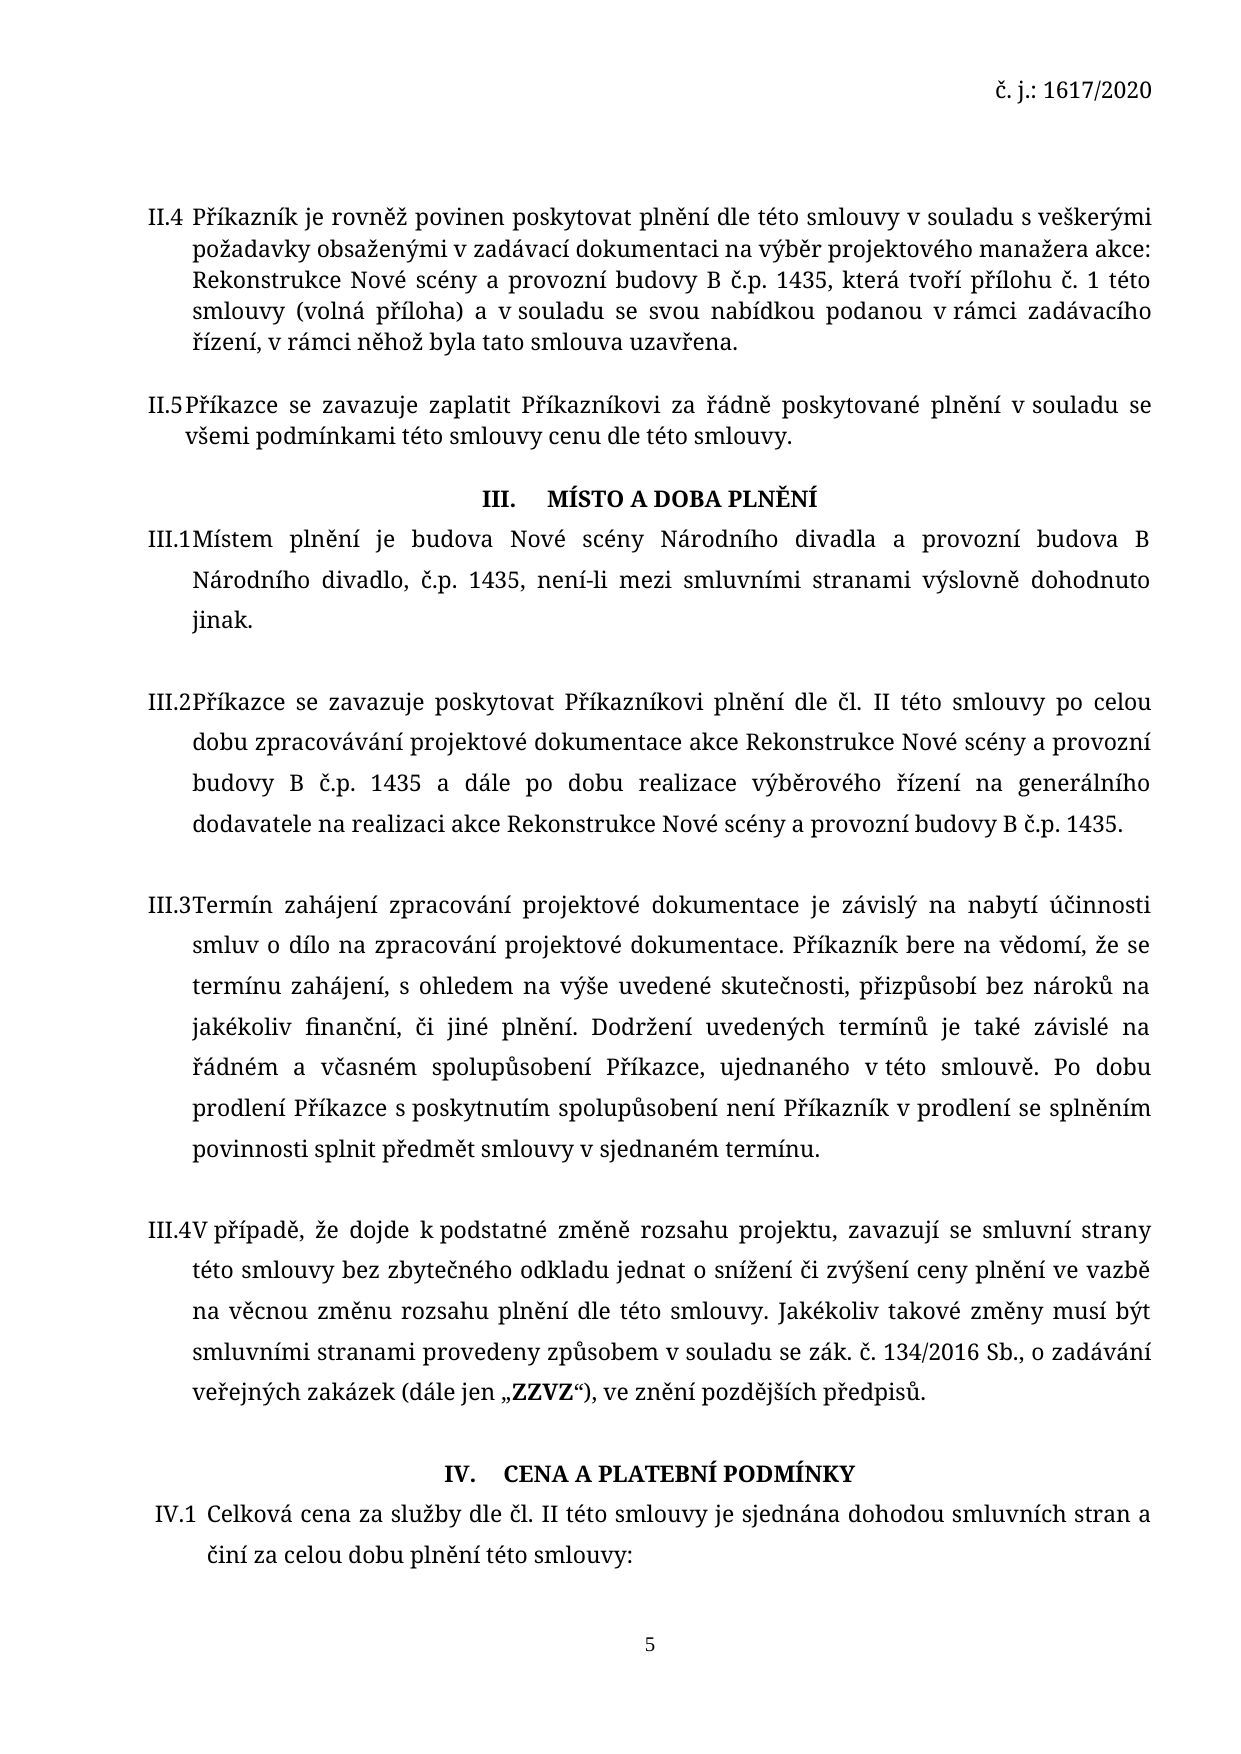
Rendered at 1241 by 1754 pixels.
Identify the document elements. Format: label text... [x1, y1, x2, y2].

list Příkazce se zavazuje poskytovat Příkazníkovi plnění dle čl. II této smlouvy po celou dobu zpracovávání projektové dokumentace akce Rekonstrukce Nové scény a provozní budovy B č.p. 1435 a dále po dobu realizace výběrového řízení na generálního dodavatele na realizaci akce Rekonstrukce Nové scény a provozní budovy B č.p. 1435. [148, 686, 1152, 839]
list Místem plnění je budova Nové scény Národního divadla a provozní budova B Národního divadlo, č.p. 1435, není-li mezi smluvními stranami výslovně dohodnuto jinak. [148, 523, 1152, 636]
list Příkazník je rovněž povinen poskytovat plnění dle této smlouvy v souladu s veškerými požadavky obsaženými v zadávací dokumentaci na výběr projektového manažera akce: Rekonstrukce Nové scény a provozní budovy B č.p. 1435, která tvoří přílohu č. 1 této smlouvy (volná příloha) a v souladu se svou nabídkou podanou v rámci zadávacího řízení, v rámci něhož byla tato smlouva uzavřena. [148, 201, 1152, 357]
list Celková cena za služby dle čl. II této smlouvy je sjednána dohodou smluvních stran a činí za celou dobu plnění této smlouvy: [154, 1498, 1152, 1570]
list Termín zahájení zpracování projektové dokumentace je závislý na nabytí účinnosti smluv o dílo na zpracování projektové dokumentace. Příkazník bere na vědomí, že se termínu zahájení, s ohledem na výše uvedené skutečnosti, přizpůsobí bez nároků na jakékoliv finanční, či jiné plnění. Dodržení uvedených termínů je také závislé na řádném a včasném spolupůsobení Příkazce, ujednaného v této smlouvě. Po dobu prodlení Příkazce s poskytnutím spolupůsobení není Příkazník v prodlení se splněním povinnosti splnit předmět smlouvy v sjednaném termínu. [148, 889, 1152, 1164]
subtitle MÍSTO A DOBA PLNĚNÍ [148, 482, 1152, 514]
list Příkazce se zavazuje zaplatit Příkazníkovi za řádně poskytované plnění v souladu se všemi podmínkami této smlouvy cenu dle této smlouvy. [148, 389, 1152, 451]
subtitle CENA A PLATEBNÍ PODMÍNKY [148, 1457, 1152, 1489]
list V případě, že dojde k podstatné změně rozsahu projektu, zavazují se smluvní strany této smlouvy bez zbytečného odkladu jednat o snížení či zvýšení ceny plnění ve vazbě na věcnou změnu rozsahu plnění dle této smlouvy. Jakékoliv takové změny musí být smluvními stranami provedeny způsobem v souladu se zák. č. 134/2016 Sb., o zadávání veřejných zakázek (dále jen „ZZVZ“), ve znění pozdějších předpisů. [148, 1214, 1152, 1407]
